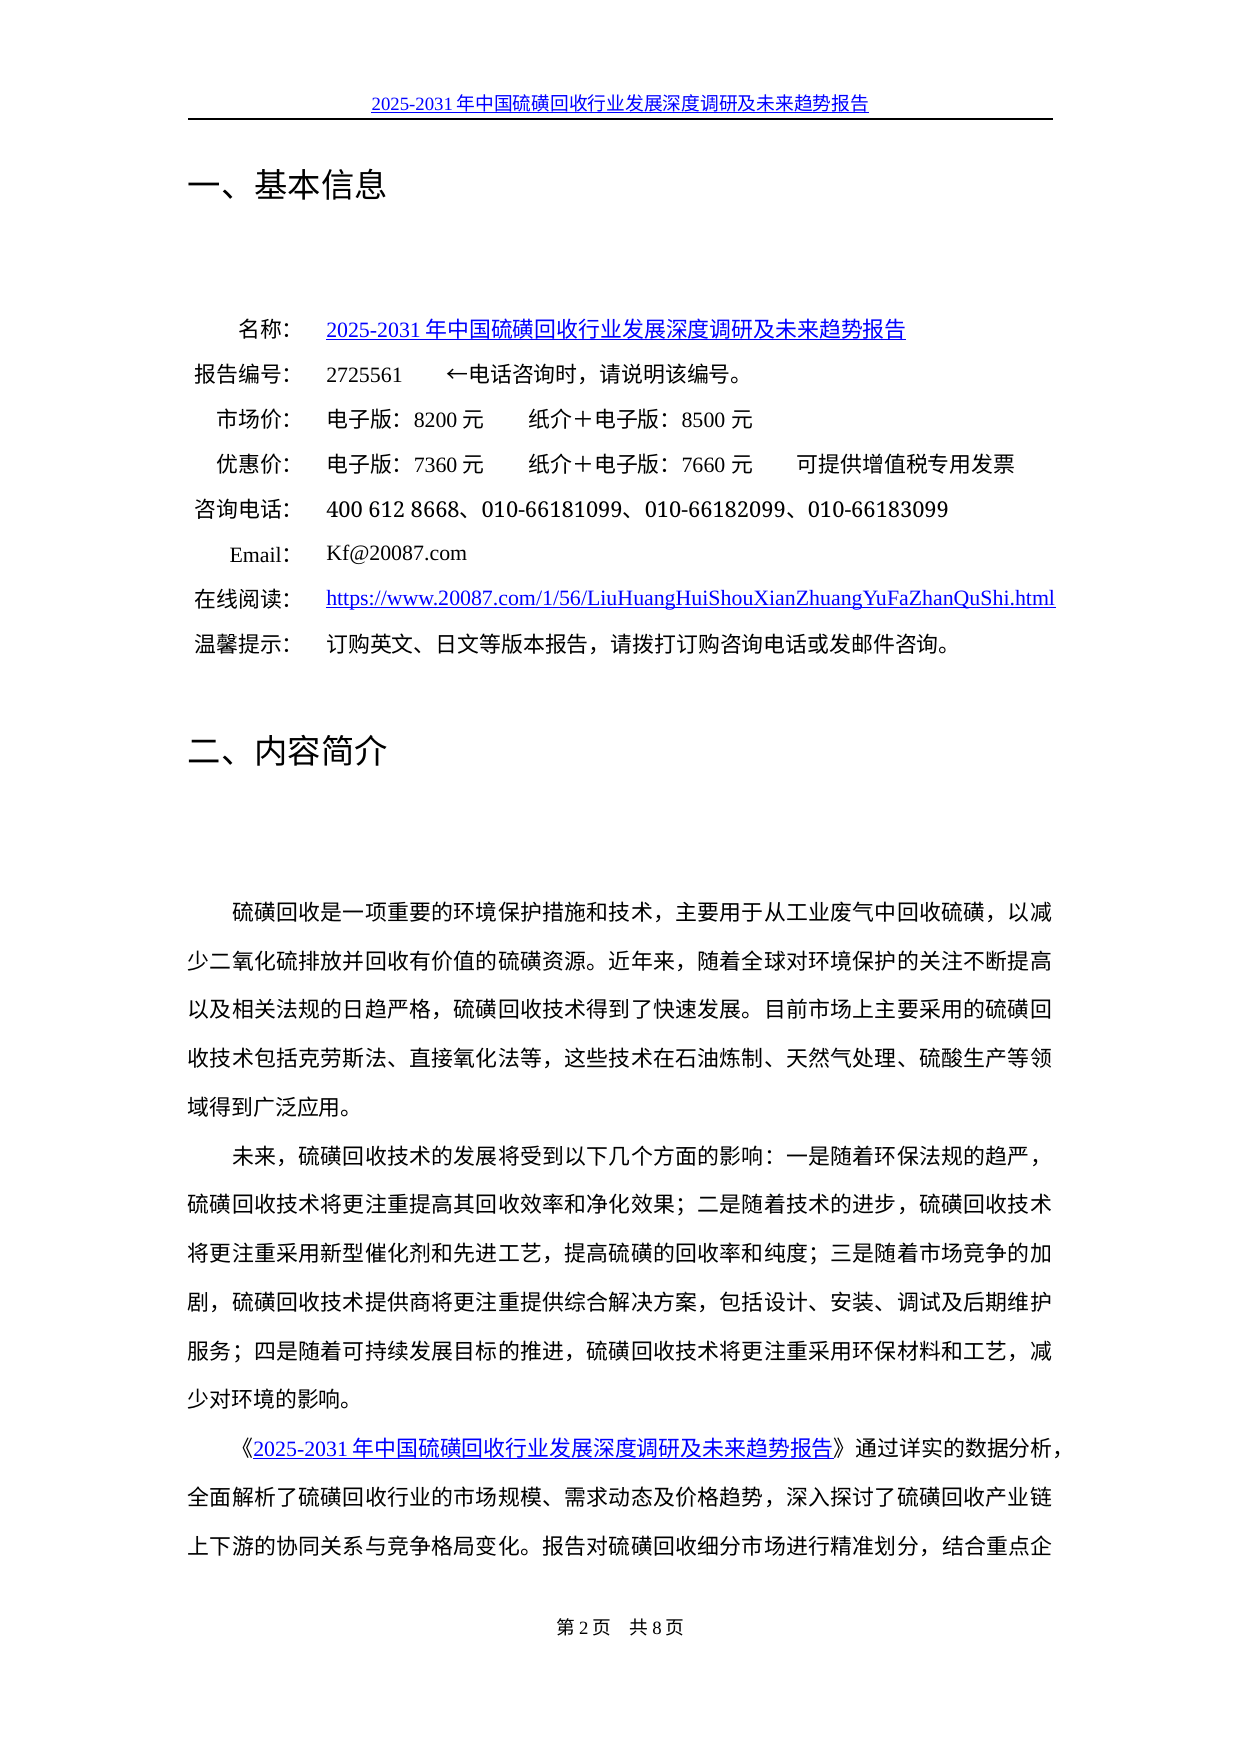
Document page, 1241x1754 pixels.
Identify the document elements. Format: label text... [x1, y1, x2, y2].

table_cell 2725561 ←电话咨询时，请说明该编号。 [315, 357, 1073, 402]
table_cell 电子版：7360 元 纸介＋电子版：7660 元 可提供增值税专用发票 [315, 447, 1073, 492]
table_header 2025-2031年中国硫磺回收行业发展深度调研及未来趋势报告 [315, 312, 1073, 357]
table_cell 优惠价： [167, 447, 315, 492]
table_cell 在线阅读： [167, 582, 315, 627]
table_cell 400 612 8668、010-66181099、010-66182099、010-66183099 [315, 492, 1073, 537]
table_cell 咨询电话： [167, 492, 315, 537]
title 二、内容简介 [187, 717, 1053, 782]
table_cell Email： [167, 537, 315, 582]
table_cell 市场价： [167, 402, 315, 447]
title 一、基本信息 [187, 150, 1053, 215]
table_cell 报告编号： [167, 357, 315, 402]
table_header 名称： [167, 312, 315, 357]
table_cell 订购英文、日文等版本报告，请拨打订购咨询电话或发邮件咨询。 [315, 627, 1073, 672]
table_cell Kf@20087.com [315, 537, 1073, 582]
table_cell [315, 582, 1073, 627]
table_cell 温馨提示： [167, 627, 315, 672]
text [187, 894, 1053, 1561]
table_cell 电子版：8200 元 纸介＋电子版：8500 元 [315, 402, 1073, 447]
